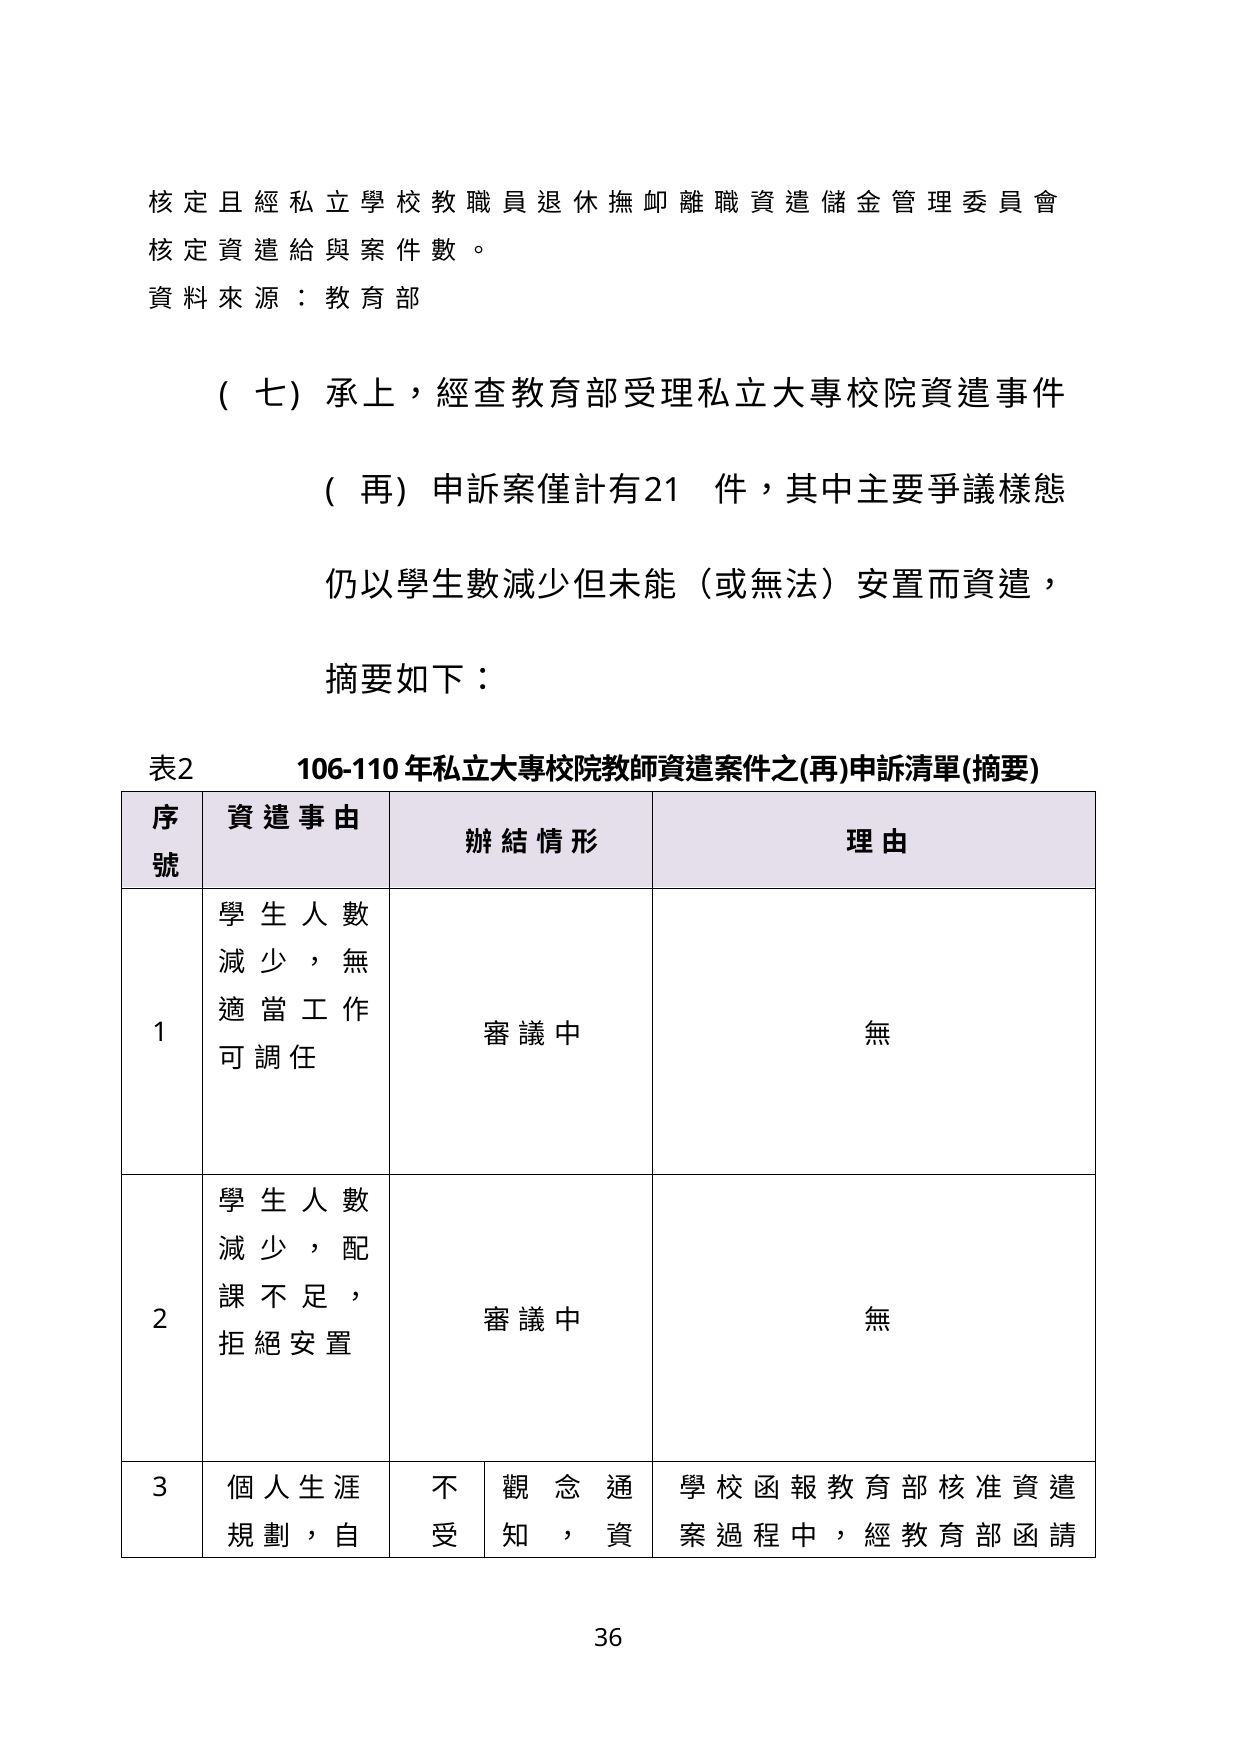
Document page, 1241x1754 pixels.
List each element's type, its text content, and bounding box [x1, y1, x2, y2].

table_cell 學生人數減少，無適當工作可調任 [203, 889, 389, 1174]
table_cell 無 [653, 1175, 1095, 1461]
table_cell 審議中 [390, 889, 652, 1174]
subtitle 承上，經查教育部受理私立大專校院資遣事件(再)申訴案僅計有21件，其中主要爭議樣態仍以學生數減少但未能（或無法）安置而資遣，摘要如下： [219, 344, 1069, 724]
table_cell 學校函報教育部核准資遣案過程中，經教育部函請學校釐清疑義後再據以辦理。核其性質屬觀念通知，未損害教師權益，非屬主管機關對教師之具體措施。 [653, 1462, 1095, 1557]
table_cell 2 [122, 1175, 202, 1461]
table_cell 審議中 [390, 1175, 652, 1461]
table_cell 3 [122, 1462, 202, 1557]
table_cell 1 [122, 889, 202, 1174]
text 註：統計區間為105年8月1日至110年9月30日經教育部核定且經私立學校教職員退休撫卹離職資遣儲金管理委員會核定資遣給與案件數。 [148, 177, 1069, 272]
table_cell 個人生涯規劃，自願資遣 [203, 1462, 389, 1557]
text 資料來源：教育部 [148, 272, 1069, 320]
text 106-110年私立大專校院教師資遣案件之(再)申訴清單(摘要) [148, 749, 1069, 787]
table_header 理由 [653, 792, 1095, 887]
table_cell 不受理 [390, 1462, 484, 1557]
table_header 序號 [122, 792, 202, 887]
table_cell 無 [653, 889, 1095, 1174]
table_cell 學生人數減少，配課不足，拒絕安置 [203, 1175, 389, 1461]
table_header 辦結情形 [390, 792, 652, 887]
table_cell 觀念通知，資遣尚未生效 [485, 1462, 652, 1557]
table_header 資遣事由 [203, 792, 389, 887]
